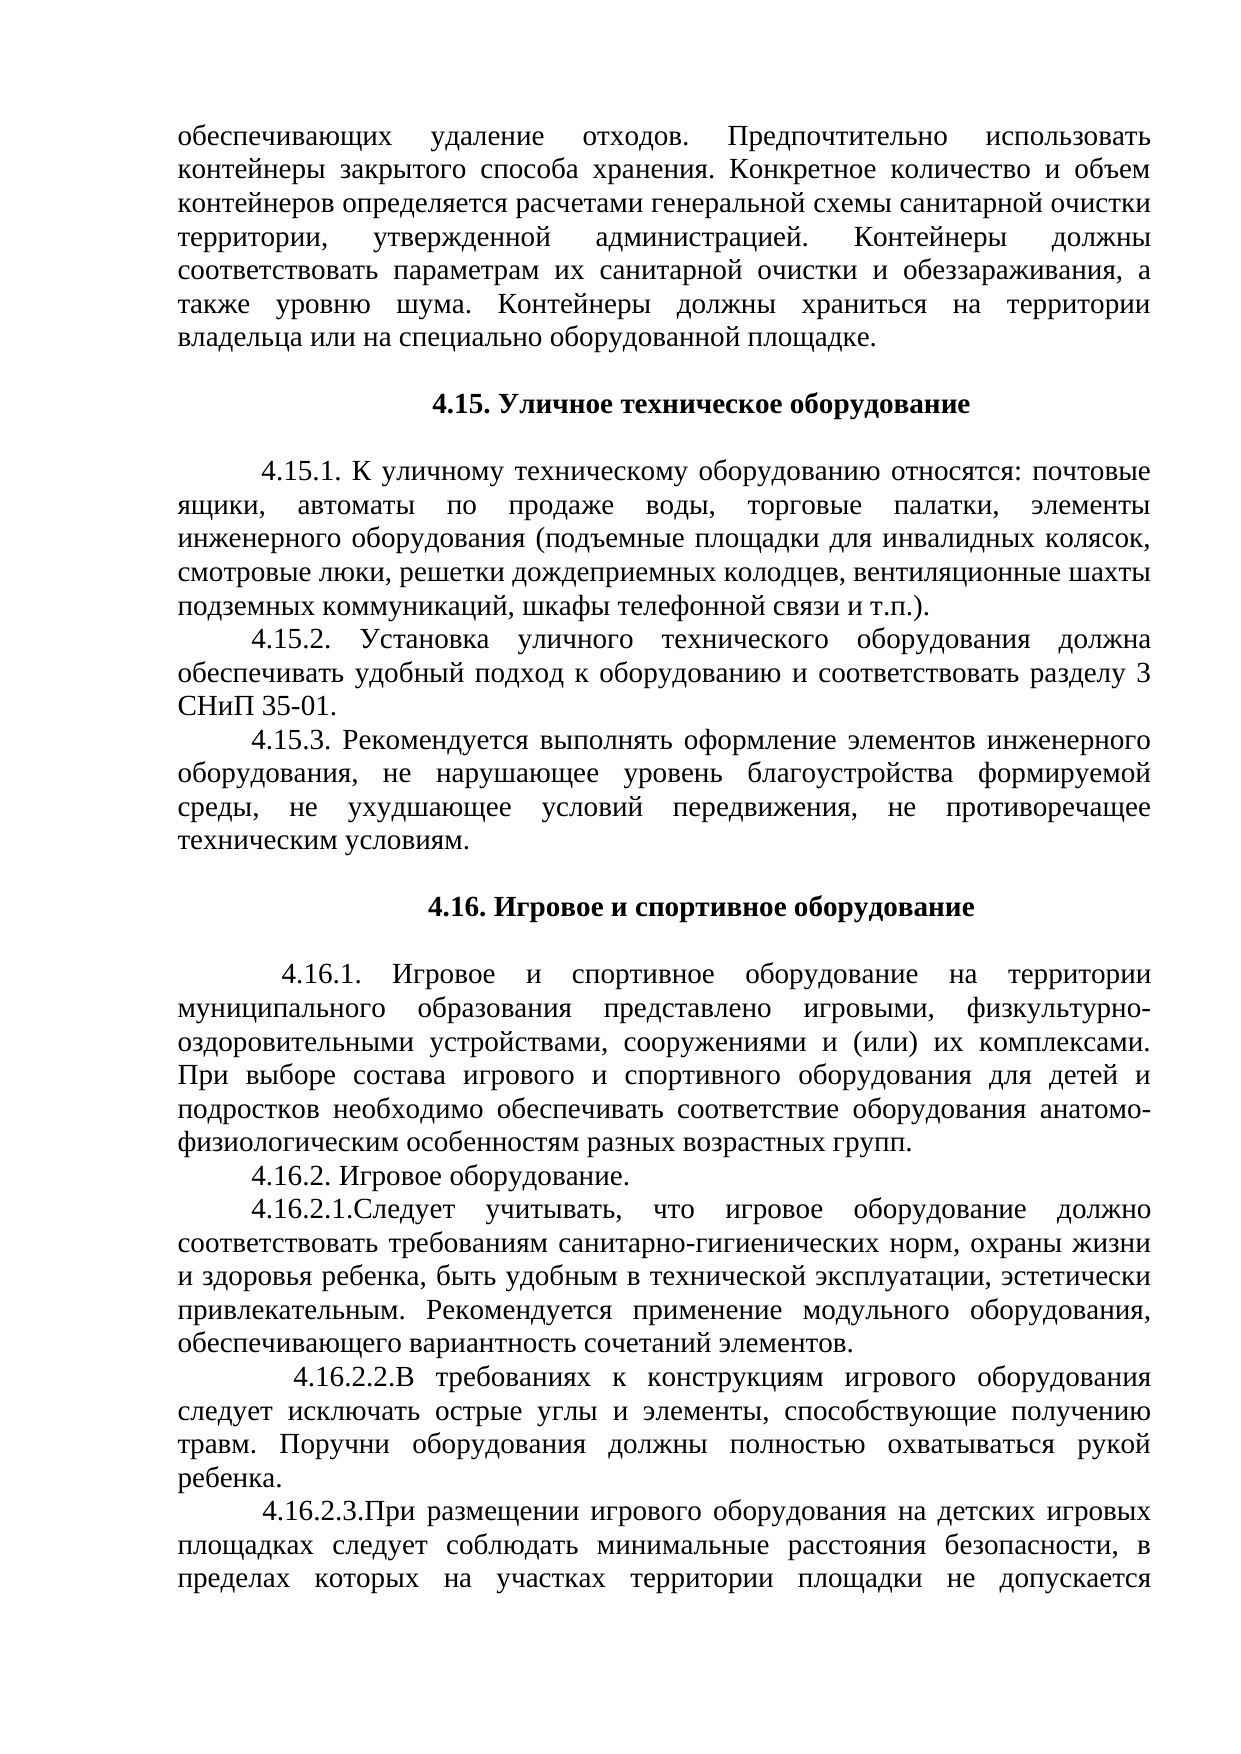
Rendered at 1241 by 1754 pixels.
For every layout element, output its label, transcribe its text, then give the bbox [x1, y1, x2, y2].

text 4.15.3. Рекомендуется выполнять оформление элементов инженерного оборудования, не нарушающее уровень благоустройства формируемой среды, не ухудшающее условий передвижения, не противоречащее техническим условиям. [177, 722, 1152, 856]
text 4.15.1. К уличному техническому оборудованию относятся: почтовые ящики, автоматы по продаже воды, торговые палатки, элементы инженерного оборудования (подъемные площадки для инвалидных колясок, смотровые люки, решетки дождеприемных колодцев, вентиляционные шахты подземных коммуникаций, шкафы телефонной связи и т.п.). [177, 453, 1152, 621]
text 4.15.2. Установка уличного технического оборудования должна обеспечивать удобный подход к оборудованию и соответствовать разделу 3 СНиП 35-01. [177, 621, 1152, 722]
text 4.16.2.2.В требованиях к конструкциям игрового оборудования следует исключать острые углы и элементы, способствующие получению травм. Поручни оборудования должны полностью охватываться рукой ребенка. [177, 1359, 1152, 1493]
text 4.16. Игровое и спортивное оборудование [177, 889, 1152, 923]
text 4.16.2.1.Следует учитывать, что игровое оборудование должно соответствовать требованиям санитарно-гигиенических норм, охраны жизни и здоровья ребенка, быть удобным в технической эксплуатации, эстетически привлекательным. Рекомендуется применение модульного оборудования, обеспечивающего вариантность сочетаний элементов. [177, 1191, 1152, 1359]
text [177, 118, 1152, 353]
text 4.16.2. Игровое оборудование. [177, 1158, 1152, 1191]
text 4.16.1. Игровое и спортивное оборудование на территории муниципального образования представлено игровыми, физкультурно-оздоровительными устройствами, сооружениями и (или) их комплексами. При выборе состава игрового и спортивного оборудования для детей и подростков необходимо обеспечивать соответствие оборудования анатомо-физиологическим особенностям разных возрастных групп. [177, 957, 1152, 1158]
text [177, 1493, 1152, 1594]
text 4.15. Уличное техническое оборудование [177, 386, 1152, 420]
